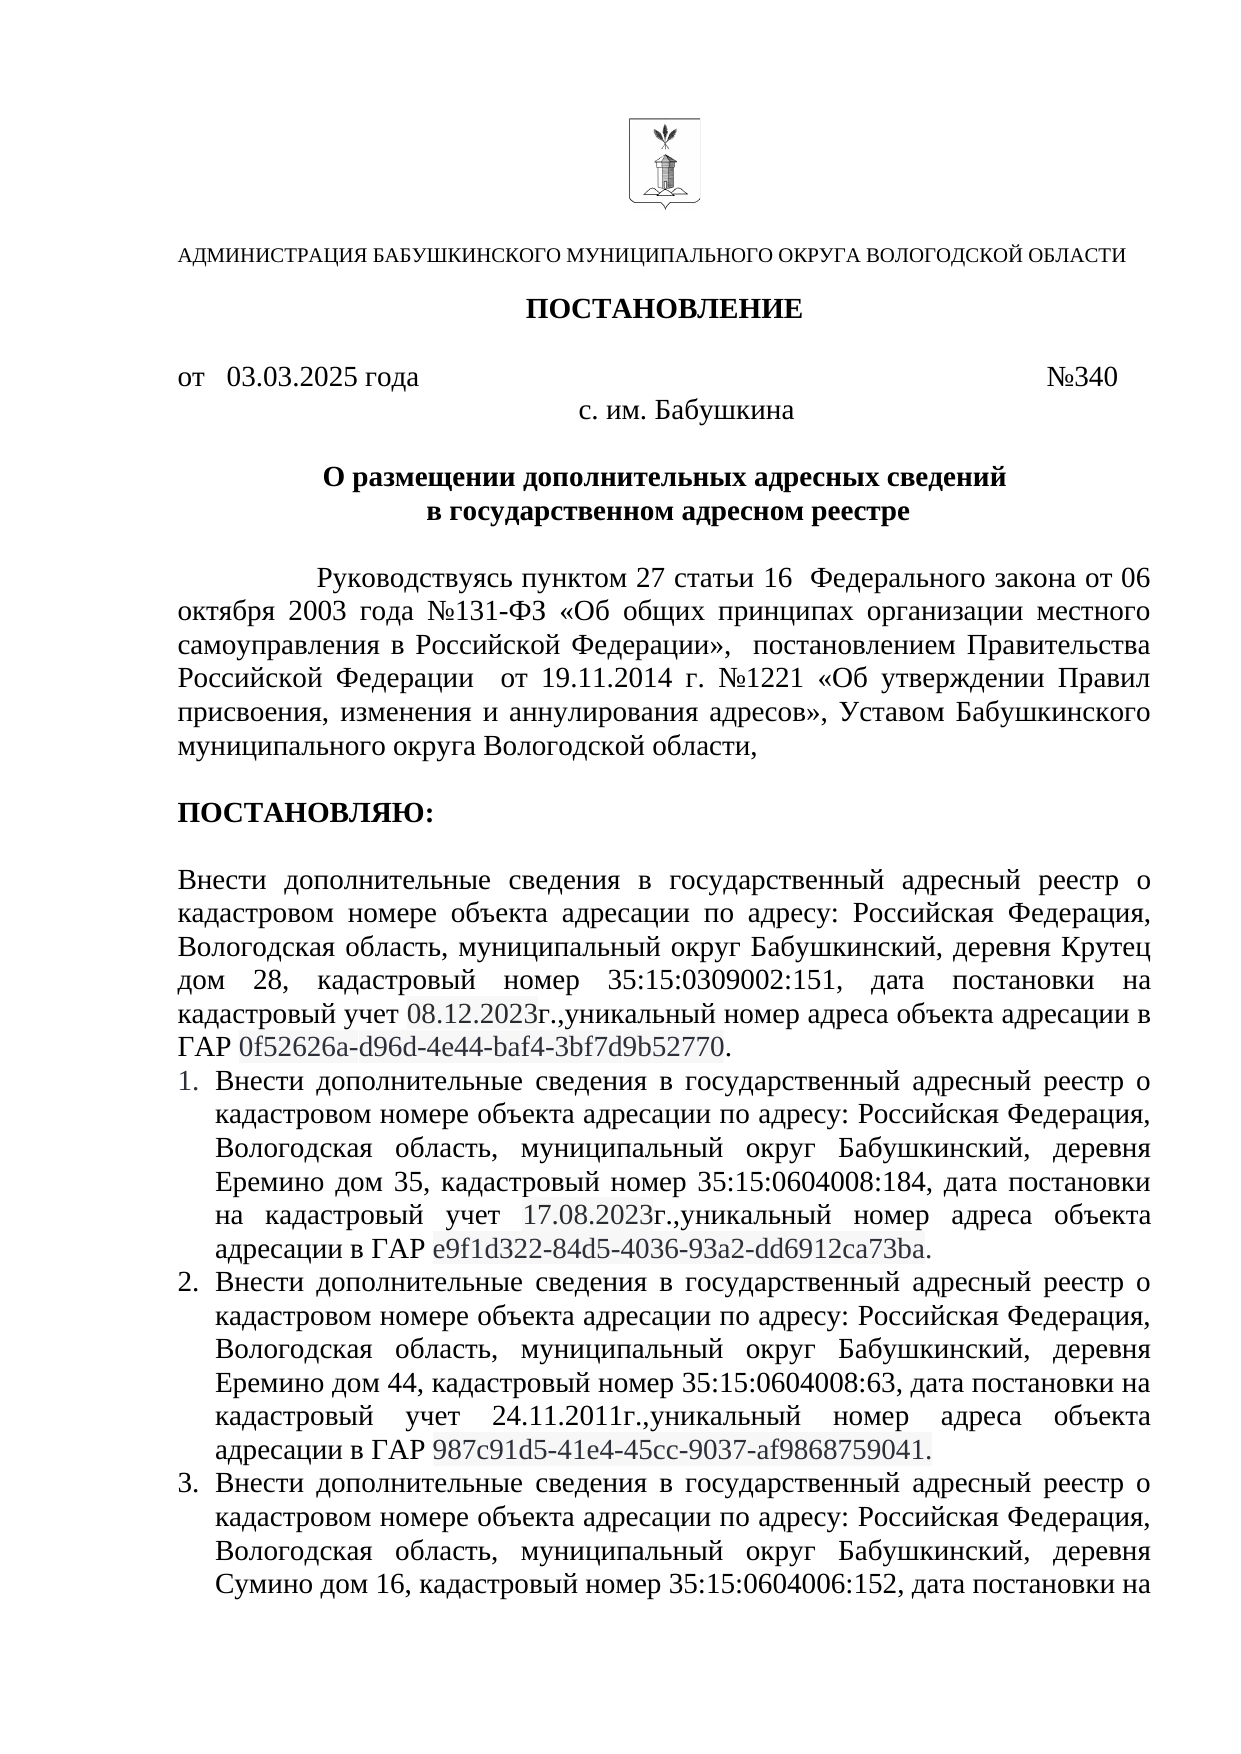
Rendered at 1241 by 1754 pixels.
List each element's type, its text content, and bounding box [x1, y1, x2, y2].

text Внести дополнительные сведения в государственный адресный реестр о кадастровом номере объекта адресации по адресу: Российская Федерация, Вологодская область, муниципальный округ Бабушкинский, деревня Крутец дом 28, кадастровый номер 35:15:0309002:151, дата постановки на кадастровый учет 08.12.2023г.,уникальный номер адреса объекта адресации в ГАР 0f52626a-d96d-4e44-baf4-3bf7d9b52770. [177, 862, 1152, 1063]
list Внести дополнительные сведения в государственный адресный реестр о кадастровом номере объекта адресации по адресу: Российская Федерация, Вологодская область, муниципальный округ Бабушкинский, деревня Еремино дом 44, кадастровый номер 35:15:0604008:63, дата постановки на кадастровый учет 24.11.2011г.,уникальный номер адреса объекта адресации в ГАР 987c91d5-41e4-45cc-9037-af9868759041. [177, 1264, 1152, 1466]
text АДМИНИСТРАЦИЯ БАБУШКИНСКОГО МУНИЦИПАЛЬНОГО ОКРУГА ВОЛОГОДСКОЙ ОБЛАСТИ [177, 243, 1152, 267]
text Руководствуясь пунктом 27 статьи 16 Федерального закона от 06 октября 2003 года №131-ФЗ «Об общих принципах организации местного самоуправления в Российской Федерации», постановлением Правительства Российской Федерации от 19.11.2014 г. №1221 «Об утверждении Правил присвоения, изменения и аннулирования адресов», Уставом Бабушкинского муниципального округа Вологодской области, [177, 560, 1152, 761]
text ПОСТАНОВЛЕНИЕ [177, 292, 1152, 325]
text от 03.03.2025 года №340 [177, 359, 1152, 392]
picture [628, 118, 701, 210]
text О размещении дополнительных адресных сведений [177, 459, 1152, 493]
list Внести дополнительные сведения в государственный адресный реестр о кадастровом номере объекта адресации по адресу: Российская Федерация, Вологодская область, муниципальный округ Бабушкинский, деревня Еремино дом 35, кадастровый номер 35:15:0604008:184, дата постановки на кадастровый учет 17.08.2023г.,уникальный номер адреса объекта адресации в ГАР e9f1d322-84d5-4036-93a2-dd6912ca73ba. [177, 1063, 1152, 1264]
text в государственном адресном реестре [177, 493, 1152, 526]
text с. им. Бабушкина [177, 392, 1152, 426]
text ПОСТАНОВЛЯЮ: [177, 795, 1152, 828]
